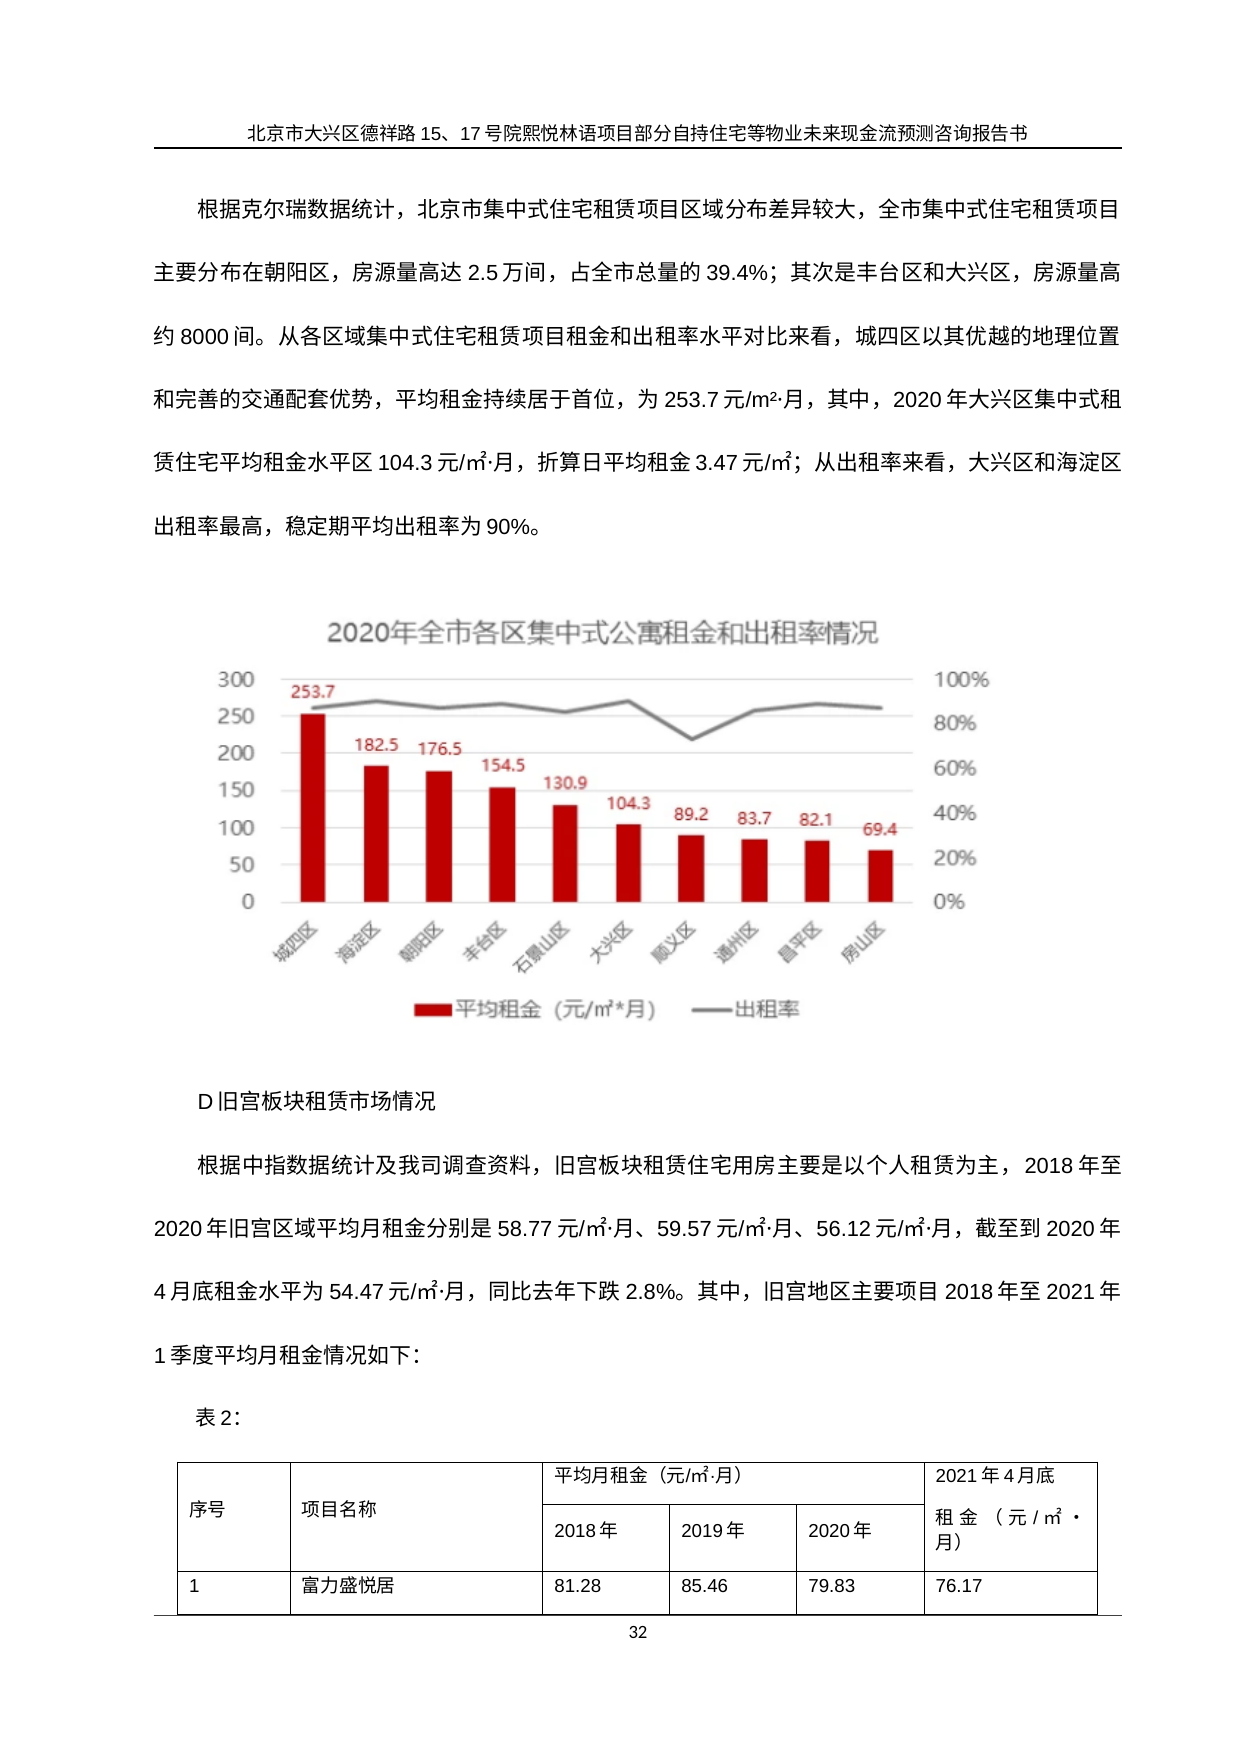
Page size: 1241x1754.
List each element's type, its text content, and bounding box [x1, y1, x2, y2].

picture [197, 572, 1007, 1041]
text 表2： [153, 1401, 1122, 1431]
table_cell 76.17 [925, 1572, 1097, 1614]
table_cell 81.28 [543, 1572, 669, 1614]
table_cell 1 [178, 1572, 290, 1614]
table_cell 79.83 [797, 1572, 924, 1614]
table_cell 2018年 [543, 1505, 669, 1571]
table_header 项目名称 [291, 1463, 542, 1571]
table_cell 富力盛悦居 [291, 1572, 542, 1614]
table_cell 85.46 [670, 1572, 796, 1614]
table_header 平均月租金（元/㎡·月） [543, 1463, 924, 1504]
text 根据中指数据统计及我司调查资料，旧宫板块租赁住宅用房主要是以个人租赁为主，2018年至2020年旧宫区域平均月租金分别是58.77元/㎡·月、59.57元/㎡·月、56.12元/㎡·月，截至到2020年4月底租金水平为54.47元/㎡·月，同比去年下跌2.8%。其中，旧宫地区主要项目2018年至2021年1季度平均月租金情况如下： [153, 1148, 1122, 1369]
text D旧宫板块租赁市场情况 [153, 1084, 1122, 1116]
table_header 2021年4月底 租金（元/㎡•月） [925, 1463, 1097, 1571]
table_header 序号 [178, 1463, 290, 1571]
table_cell 2020年 [797, 1505, 924, 1571]
text 根据克尔瑞数据统计，北京市集中式住宅租赁项目区域分布差异较大，全市集中式住宅租赁项目主要分布在朝阳区，房源量高达2.5万间，占全市总量的39.4%；其次是丰台区和大兴区，房源量高约8000间。从各区域集中式住宅租赁项目租金和出租率水平对比来看，城四区以其优越的地理位置和完善的交通配套优势，平均租金持续居于首位，为253.7元/m²·月，其中，2020年大兴区集中式租赁住宅平均租金水平区104.3元/㎡·月，折算日平均租金3.47元/㎡；从出租率来看，大兴区和海淀区出租率最高，稳定期平均出租率为90%。 [153, 192, 1122, 541]
table_cell 2019年 [670, 1505, 796, 1571]
